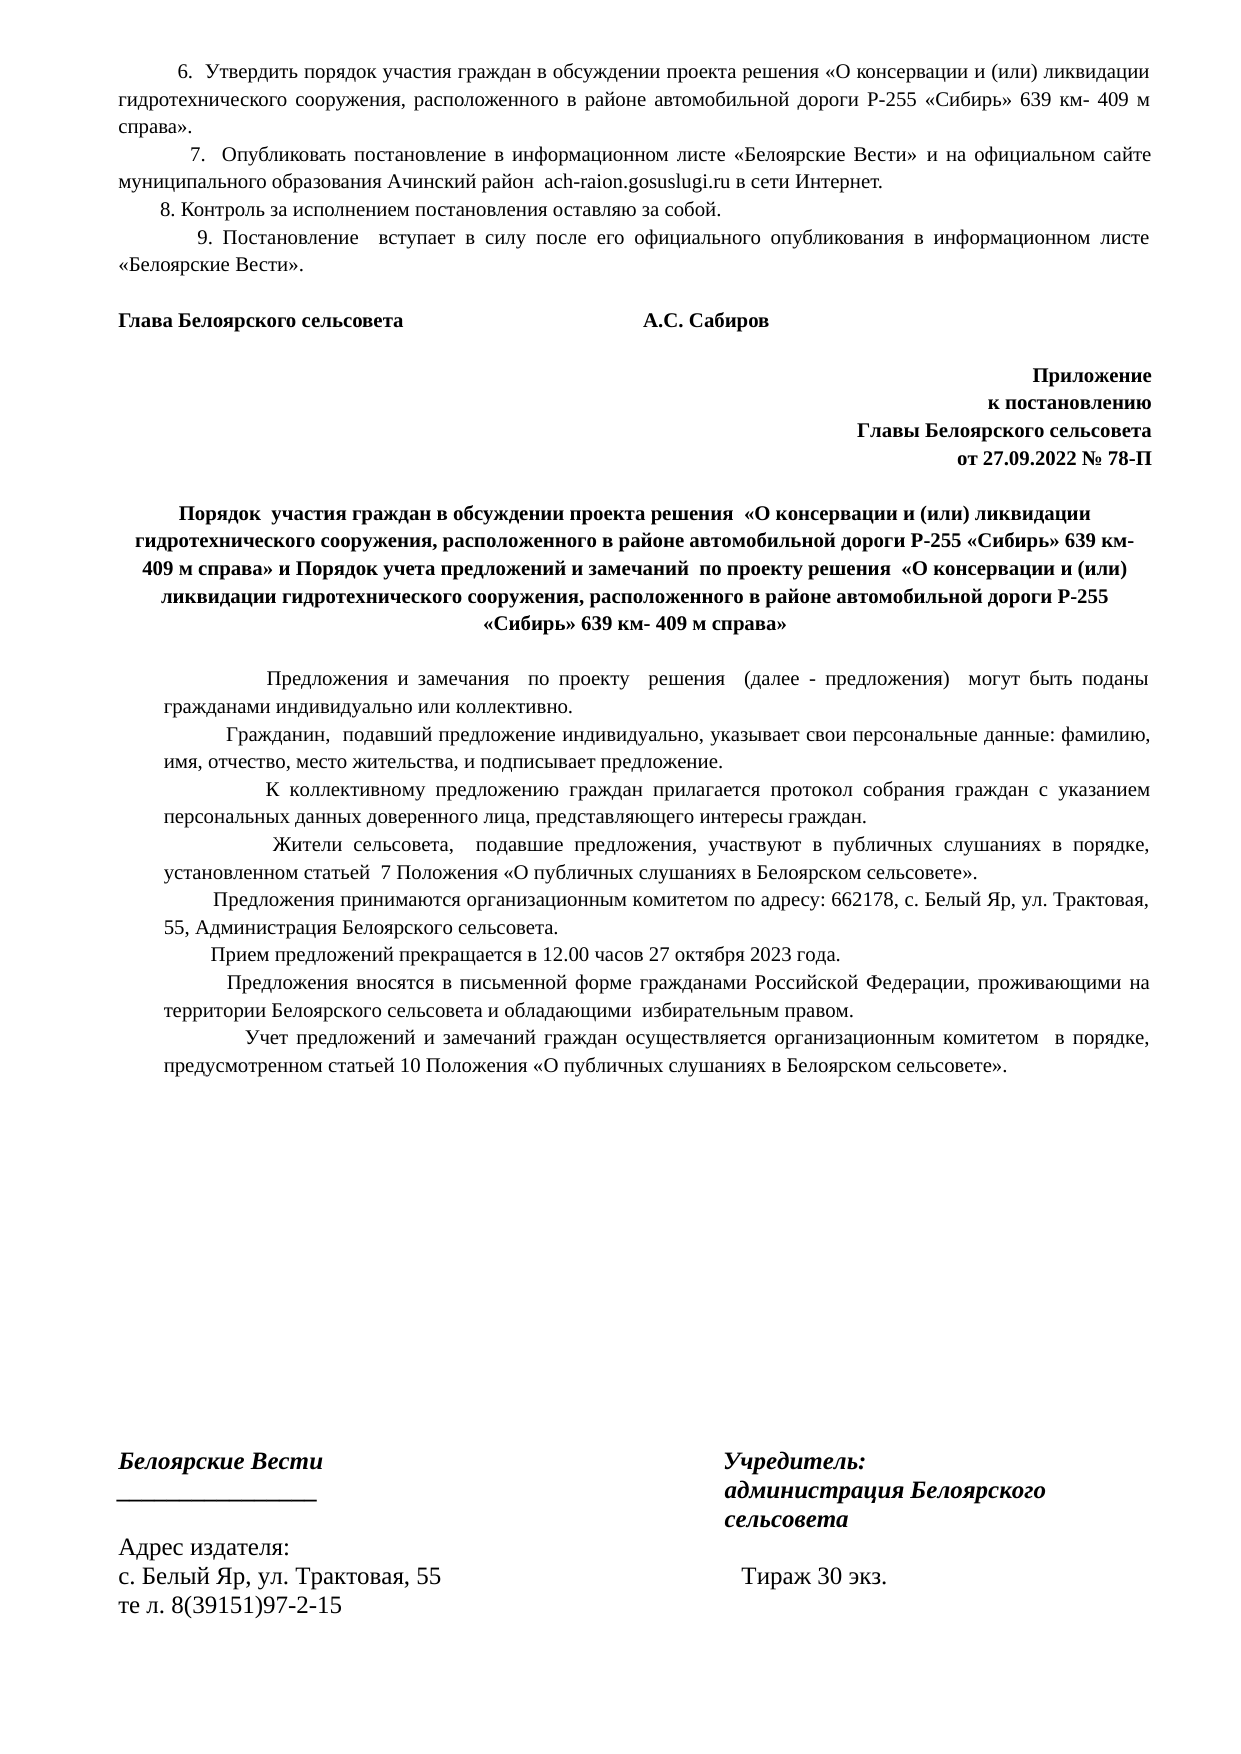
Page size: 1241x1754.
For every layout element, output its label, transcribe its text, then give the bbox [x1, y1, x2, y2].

text Прием предложений прекращается в 12.00 часов 27 октября 2023 года. [163, 942, 1152, 966]
text Жители сельсовета, подавшие предложения, участвуют в публичных слушаниях в порядке, установленном статьей 7 Положения «О публичных слушаниях в Белоярском сельсовете». [163, 832, 1152, 884]
text Приложение [118, 363, 1152, 387]
text Адрес издателя: [118, 1532, 1152, 1561]
text Порядок участия граждан в обсуждении проекта решения «О консервации и (или) ликвидации гидротехнического сооружения, расположенного в районе автомобильной дороги Р-255 «Сибирь» 639 км- 409 м справа» и Порядок учета предложений и замечаний по проекту решения «О консервации и (или) ликвидации гидротехнического сооружения, расположенного в районе автомобильной дороги Р-255 «Сибирь» 639 км- 409 м справа» [118, 501, 1152, 635]
text 9. Постановление вступает в силу после его официального опубликования в информационном листе «Белоярские Вести». [118, 225, 1152, 276]
text те л. 8(39151)97-2-15 [118, 1590, 1152, 1619]
text к постановлению [118, 390, 1152, 414]
text Главы Белоярского сельсовета [118, 418, 1152, 442]
text 6. Утвердить порядок участия граждан в обсуждении проекта решения «О консервации и (или) ликвидации гидротехнического сооружения, расположенного в районе автомобильной дороги Р-255 «Сибирь» 639 км- 409 м справа». [118, 59, 1152, 138]
text сельсовета [118, 1504, 1152, 1532]
text с. Белый Яр, ул. Трактовая, 55 Тираж 30 экз. [118, 1561, 1152, 1590]
text 8. Контроль за исполнением постановления оставляю за собой. [118, 197, 1152, 221]
text ________________ администрация Белоярского [118, 1475, 1152, 1504]
text Гражданин, подавший предложение индивидуально, указывает свои персональные данные: фамилию, имя, отчество, место жительства, и подписывает предложение. [163, 722, 1152, 773]
text Глава Белоярского сельсовета А.С. Сабиров [118, 307, 1152, 332]
text Предложения принимаются организационным комитетом по адресу: 662178, с. Белый Яр, ул. Трактовая, 55, Администрация Белоярского сельсовета. [163, 887, 1152, 939]
text Учет предложений и замечаний граждан осуществляется организационным комитетом в порядке, предусмотренном статьей 10 Положения «О публичных слушаниях в Белоярском сельсовете». [163, 1025, 1152, 1077]
text К коллективному предложению граждан прилагается протокол собрания граждан с указанием персональных данных доверенного лица, представляющего интересы граждан. [163, 777, 1152, 828]
text от 27.09.2022 № 78-П [118, 446, 1152, 469]
text Предложения вносятся в письменной форме гражданами Российской Федерации, проживающими на территории Белоярского сельсовета и обладающими избирательным правом. [163, 970, 1152, 1022]
text Белоярские Вести Учредитель: [118, 1446, 1152, 1475]
text 7. Опубликовать постановление в информационном листе «Белоярские Вести» и на официальном сайте муниципального образования Ачинский район ach-raion.gosuslugi.ru в сети Интернет. [118, 142, 1152, 193]
text Предложения и замечания по проекту решения (далее - предложения) могут быть поданы гражданами индивидуально или коллективно. [163, 666, 1152, 718]
